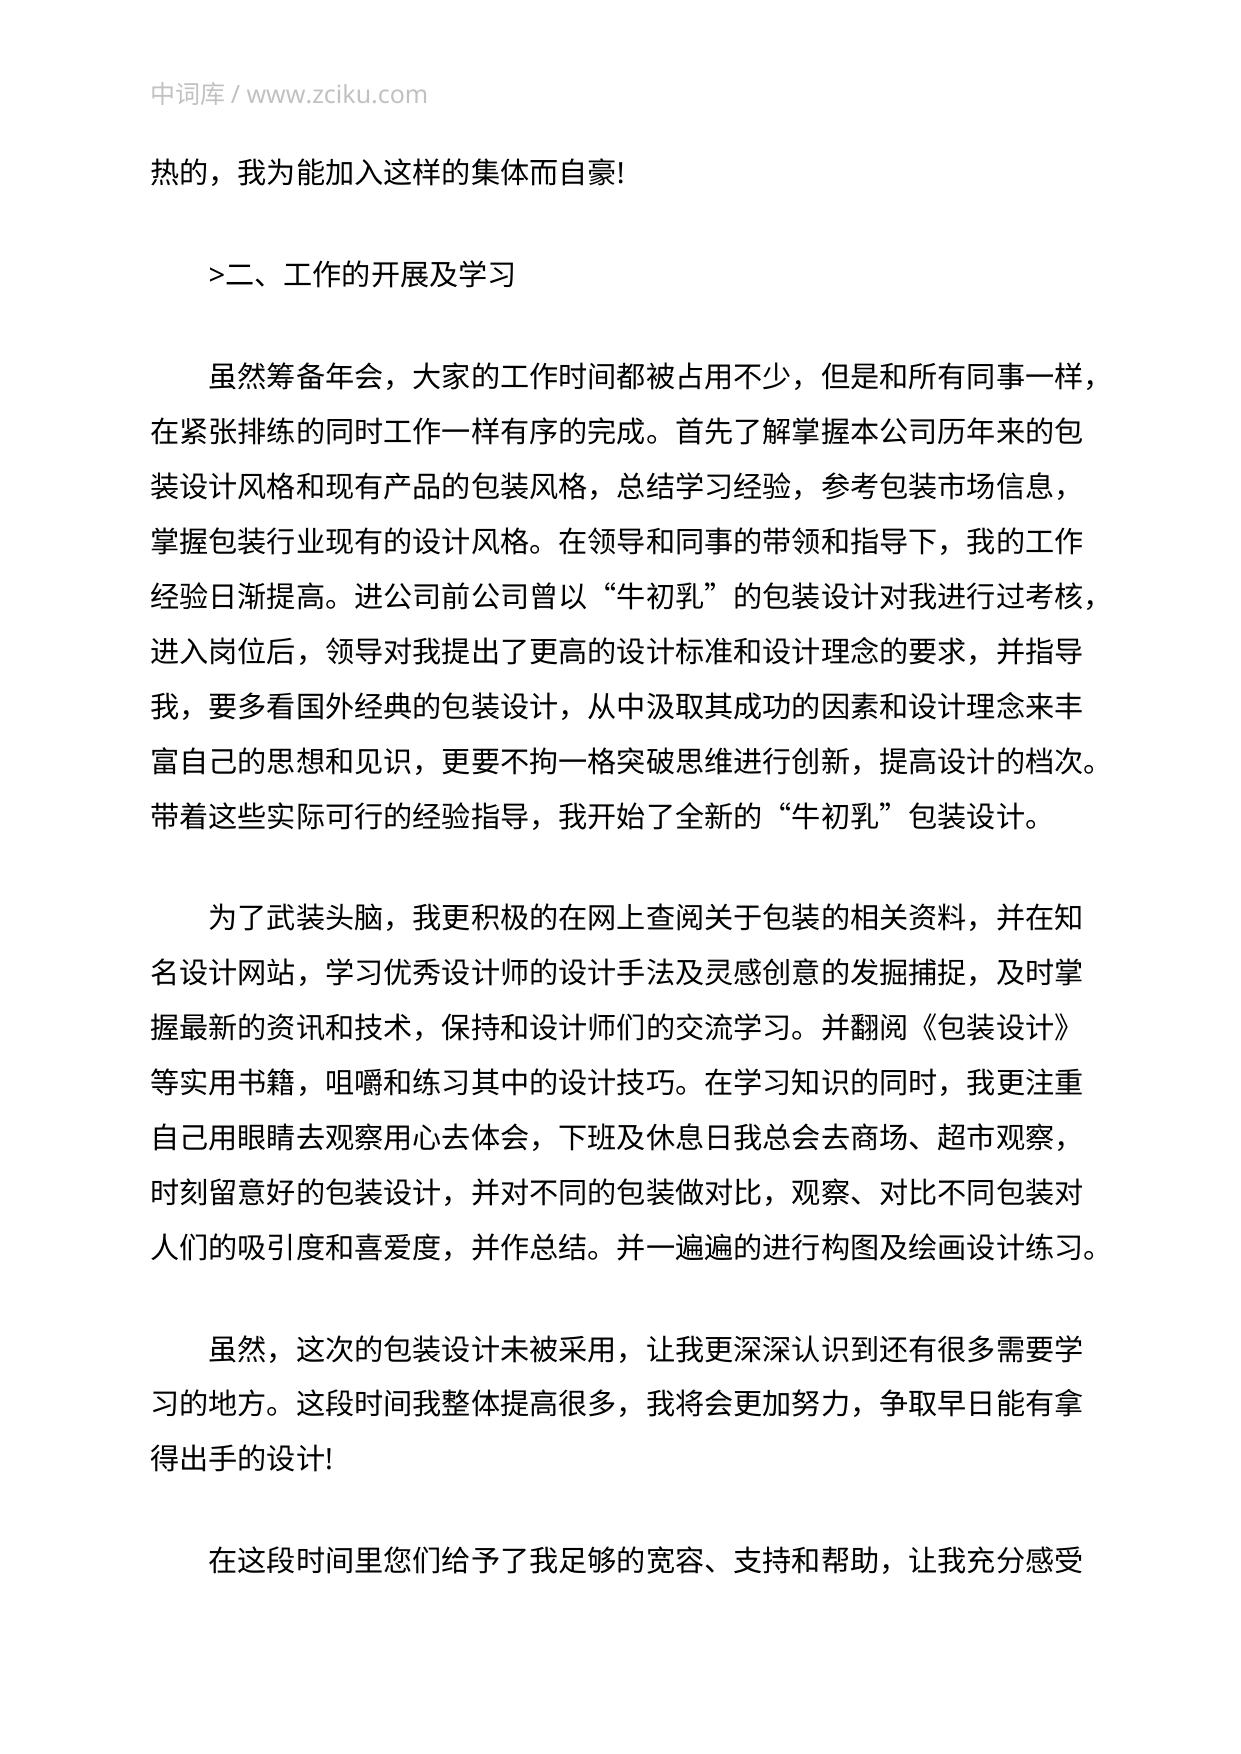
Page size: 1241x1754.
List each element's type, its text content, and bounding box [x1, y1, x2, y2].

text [150, 150, 1090, 192]
text >二、工作的开展及学习 [150, 252, 1090, 294]
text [150, 1538, 1090, 1580]
text 为了武装头脑，我更积极的在网上查阅关于包装的相关资料，并在知名设计网站，学习优秀设计师的设计手法及灵感创意的发掘捕捉，及时掌握最新的资讯和技术，保持和设计师们的交流学习。并翻阅《包装设计》等实用书籍，咀嚼和练习其中的设计技巧。在学习知识的同时，我更注重自己用眼睛去观察用心去体会，下班及休息日我总会去商场、超市观察，时刻留意好的包装设计，并对不同的包装做对比，观察、对比不同包装对人们的吸引度和喜爱度，并作总结。并一遍遍的进行构图及绘画设计练习。 [150, 895, 1090, 1267]
text 虽然筹备年会，大家的工作时间都被占用不少，但是和所有同事一样，在紧张排练的同时工作一样有序的完成。首先了解掌握本公司历年来的包装设计风格和现有产品的包装风格，总结学习经验，参考包装市场信息，掌握包装行业现有的设计风格。在领导和同事的带领和指导下，我的工作经验日渐提高。进公司前公司曾以“牛初乳”的包装设计对我进行过考核，进入岗位后，领导对我提出了更高的设计标准和设计理念的要求，并指导我，要多看国外经典的包装设计，从中汲取其成功的因素和设计理念来丰富自己的思想和见识，更要不拘一格突破思维进行创新，提高设计的档次。带着这些实际可行的经验指导，我开始了全新的“牛初乳”包装设计。 [150, 354, 1090, 835]
text 虽然，这次的包装设计未被采用，让我更深深认识到还有很多需要学习的地方。这段时间我整体提高很多，我将会更加努力，争取早日能有拿得出手的设计! [150, 1326, 1090, 1478]
